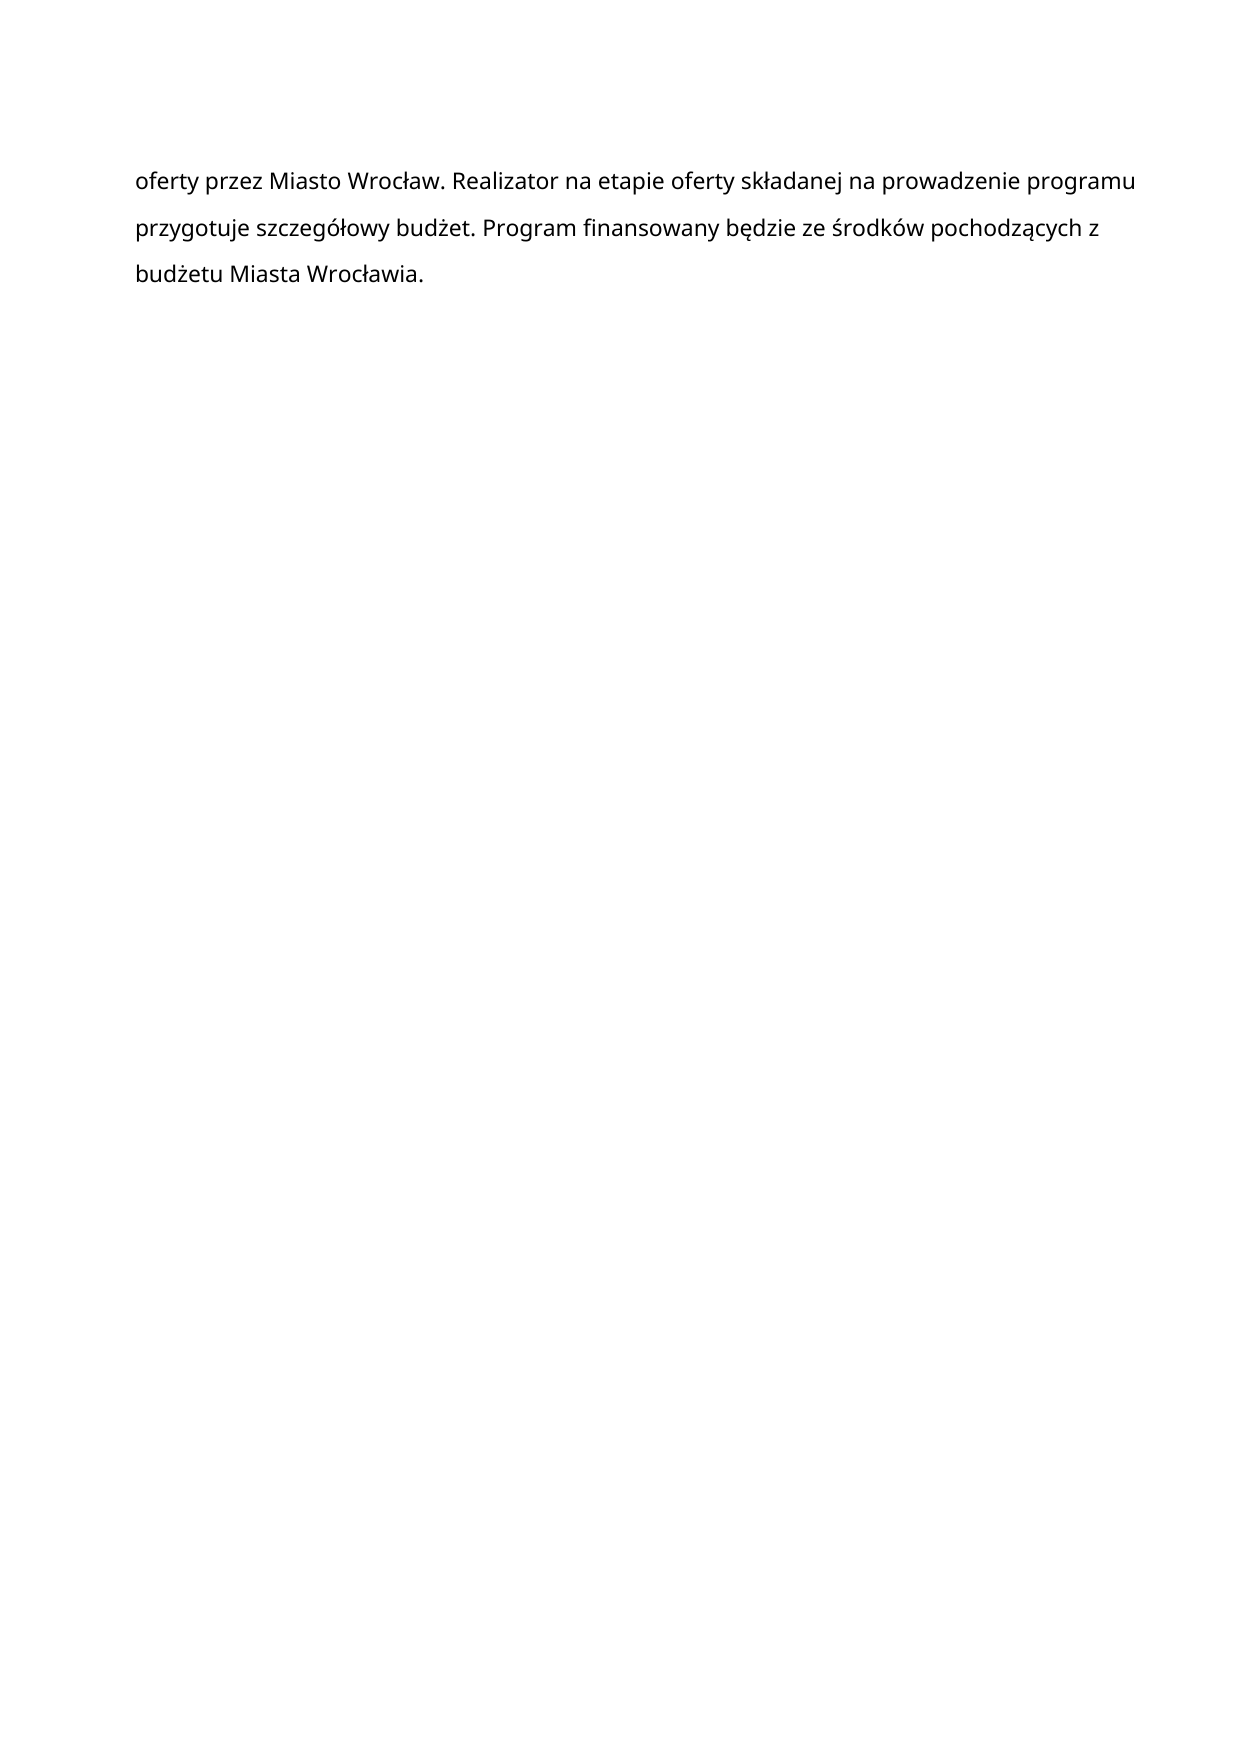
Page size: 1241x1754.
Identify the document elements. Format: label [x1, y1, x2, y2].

text [135, 164, 1180, 289]
